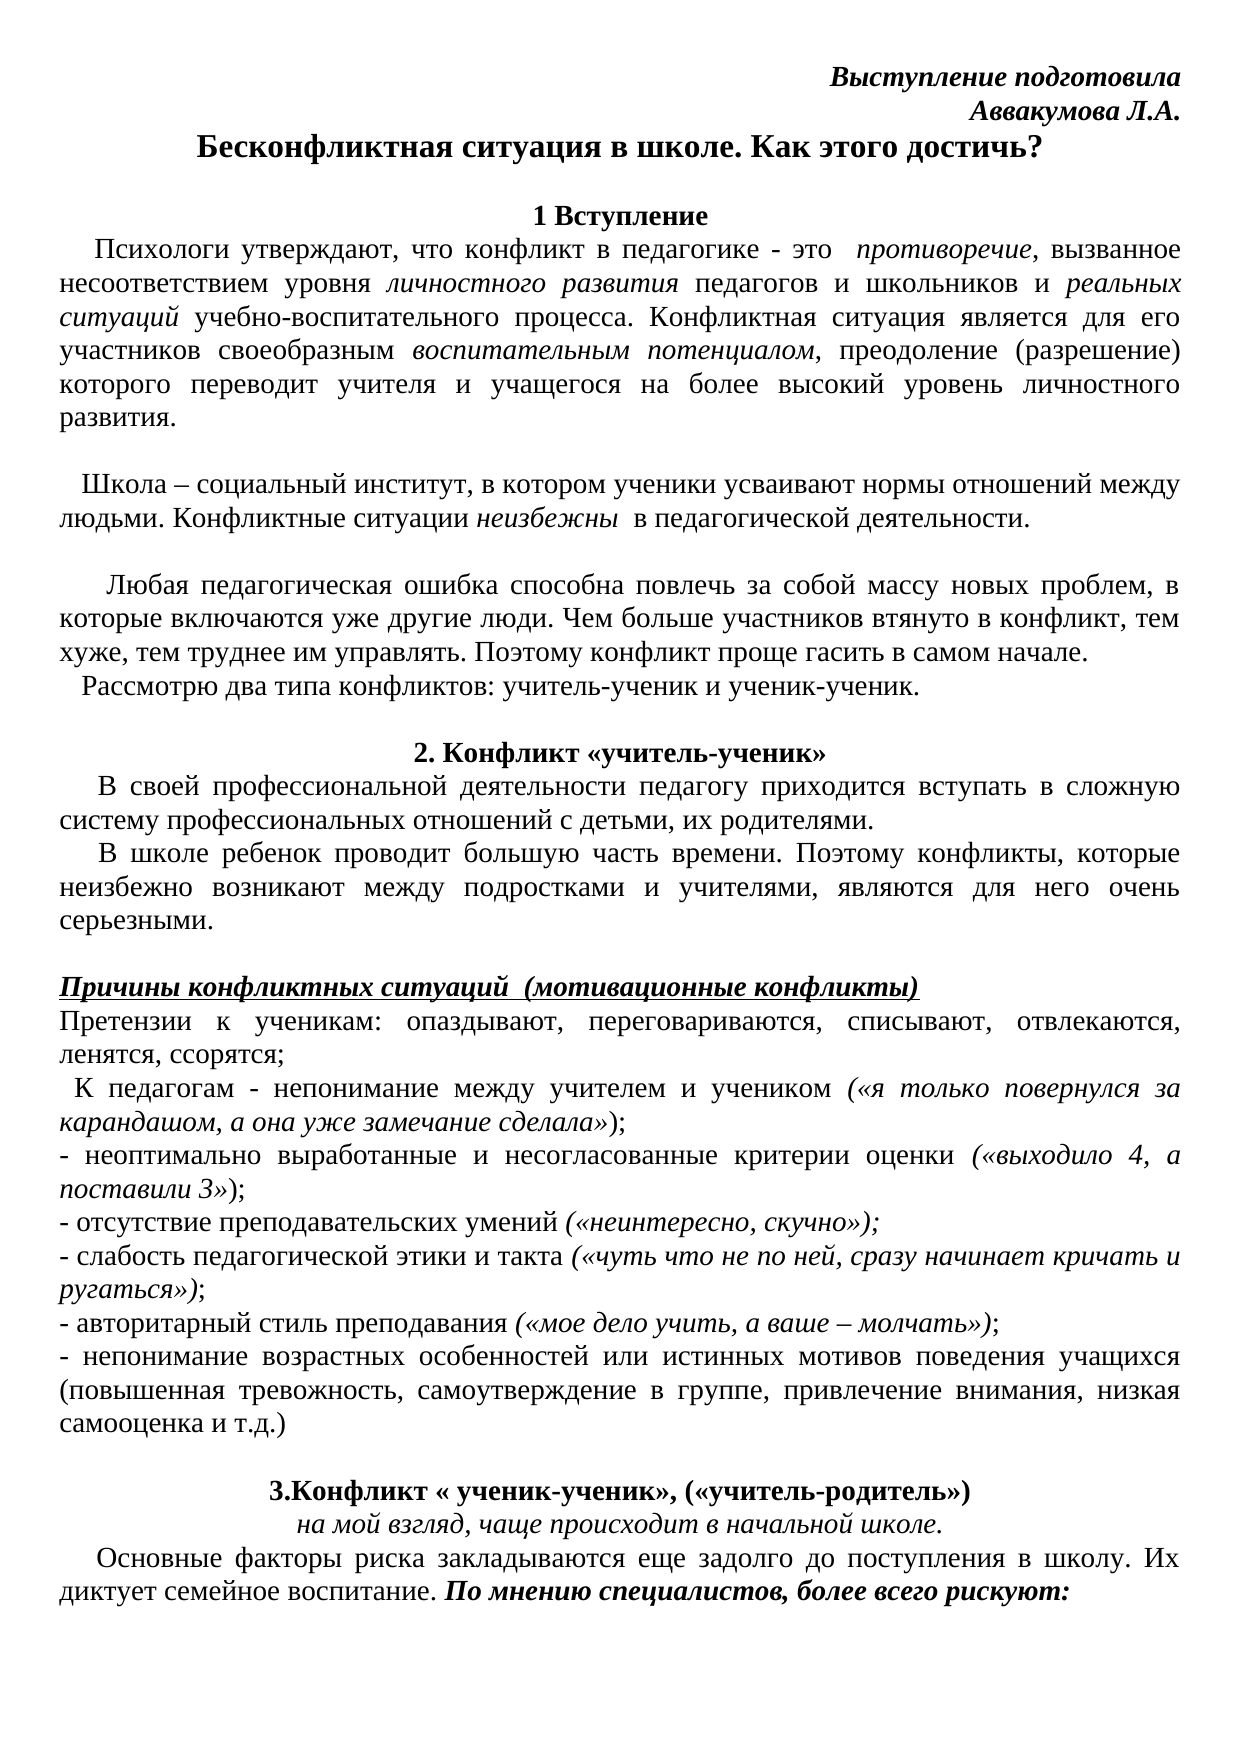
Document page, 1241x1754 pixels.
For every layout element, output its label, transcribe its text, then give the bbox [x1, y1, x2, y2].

text Психологи утверждают, что конфликт в педагогике - это противоречие, вызванное несоответствием уровня личностного развития педагогов и школьников и реальных ситуаций учебно-воспитательного процесса. Конфликтная ситуация является для его участников своеобразным воспитательным потенциалом, преодоление (разрешение) которого переводит учителя и учащегося на более высокий уровень личностного развития. [59, 232, 1181, 433]
text - непонимание возрастных особенностей или истинных мотивов поведения учащихся (повышенная тревожность, самоутверждение в группе, привлечение внимания, низкая самооценка и т.д.) [59, 1338, 1181, 1439]
text 2. Конфликт «учитель-ученик» [59, 735, 1181, 768]
text Причины конфликтных ситуаций (мотивационные конфликты) [59, 969, 1181, 1003]
text Выступление подготовила [59, 59, 1181, 93]
text 3.Конфликт « ученик-ученик», («учитель-родитель») [59, 1473, 1181, 1506]
text - отсутствие преподавательских умений («неинтересно, скучно»); [59, 1204, 1181, 1238]
text Основные факторы риска закладываются еще задолго до поступления в школу. Их диктует семейное воспитание. По мнению специалистов, более всего рискуют: [59, 1540, 1181, 1607]
text - неоптимально выработанные и несогласованные критерии оценки («выходило 4, а поставили 3»); [59, 1137, 1181, 1204]
text В своей профессиональной деятельности педагогу приходится вступать в сложную систему профессиональных отношений с детьми, их родителями. [59, 768, 1181, 835]
text - слабость педагогической этики и такта («чуть что не по ней, сразу начинает кричать и ругаться»); [59, 1238, 1181, 1305]
text Бесконфликтная ситуация в школе. Как этого достичь? [59, 126, 1181, 164]
text Аввакумова Л.А. [59, 93, 1181, 126]
text - авторитарный стиль преподавания («мое дело учить, а ваше – молчать»); [59, 1305, 1181, 1338]
text Рассмотрю два типа конфликтов: учитель-ученик и ученик-ученик. [59, 668, 1181, 701]
text на мой взгляд, чаще происходит в начальной школе. [59, 1506, 1181, 1540]
text Школа – социальный институт, в котором ученики усваивают нормы отношений между людьми. Конфликтные ситуации неизбежны в педагогической деятельности. [59, 466, 1181, 533]
text К педагогам - непонимание между учителем и учеником («я только повернулся за карандашом, а она уже замечание сделала»); [59, 1070, 1181, 1137]
text Претензии к ученикам: опаздывают, переговариваются, списывают, отвлекаются, ленятся, ссорятся; [59, 1003, 1181, 1070]
text В школе ребенок проводит большую часть времени. Поэтому конфликты, которые неизбежно возникают между подростками и учителями, являются для него очень серьезными. [59, 835, 1181, 936]
text Любая педагогическая ошибка способна повлечь за собой массу новых проблем, в которые включаются уже другие люди. Чем больше участников втянуто в конфликт, тем хуже, тем труднее им управлять. Поэтому конфликт проще гасить в самом начале. [59, 567, 1181, 668]
text 1 Вступление [59, 198, 1181, 232]
